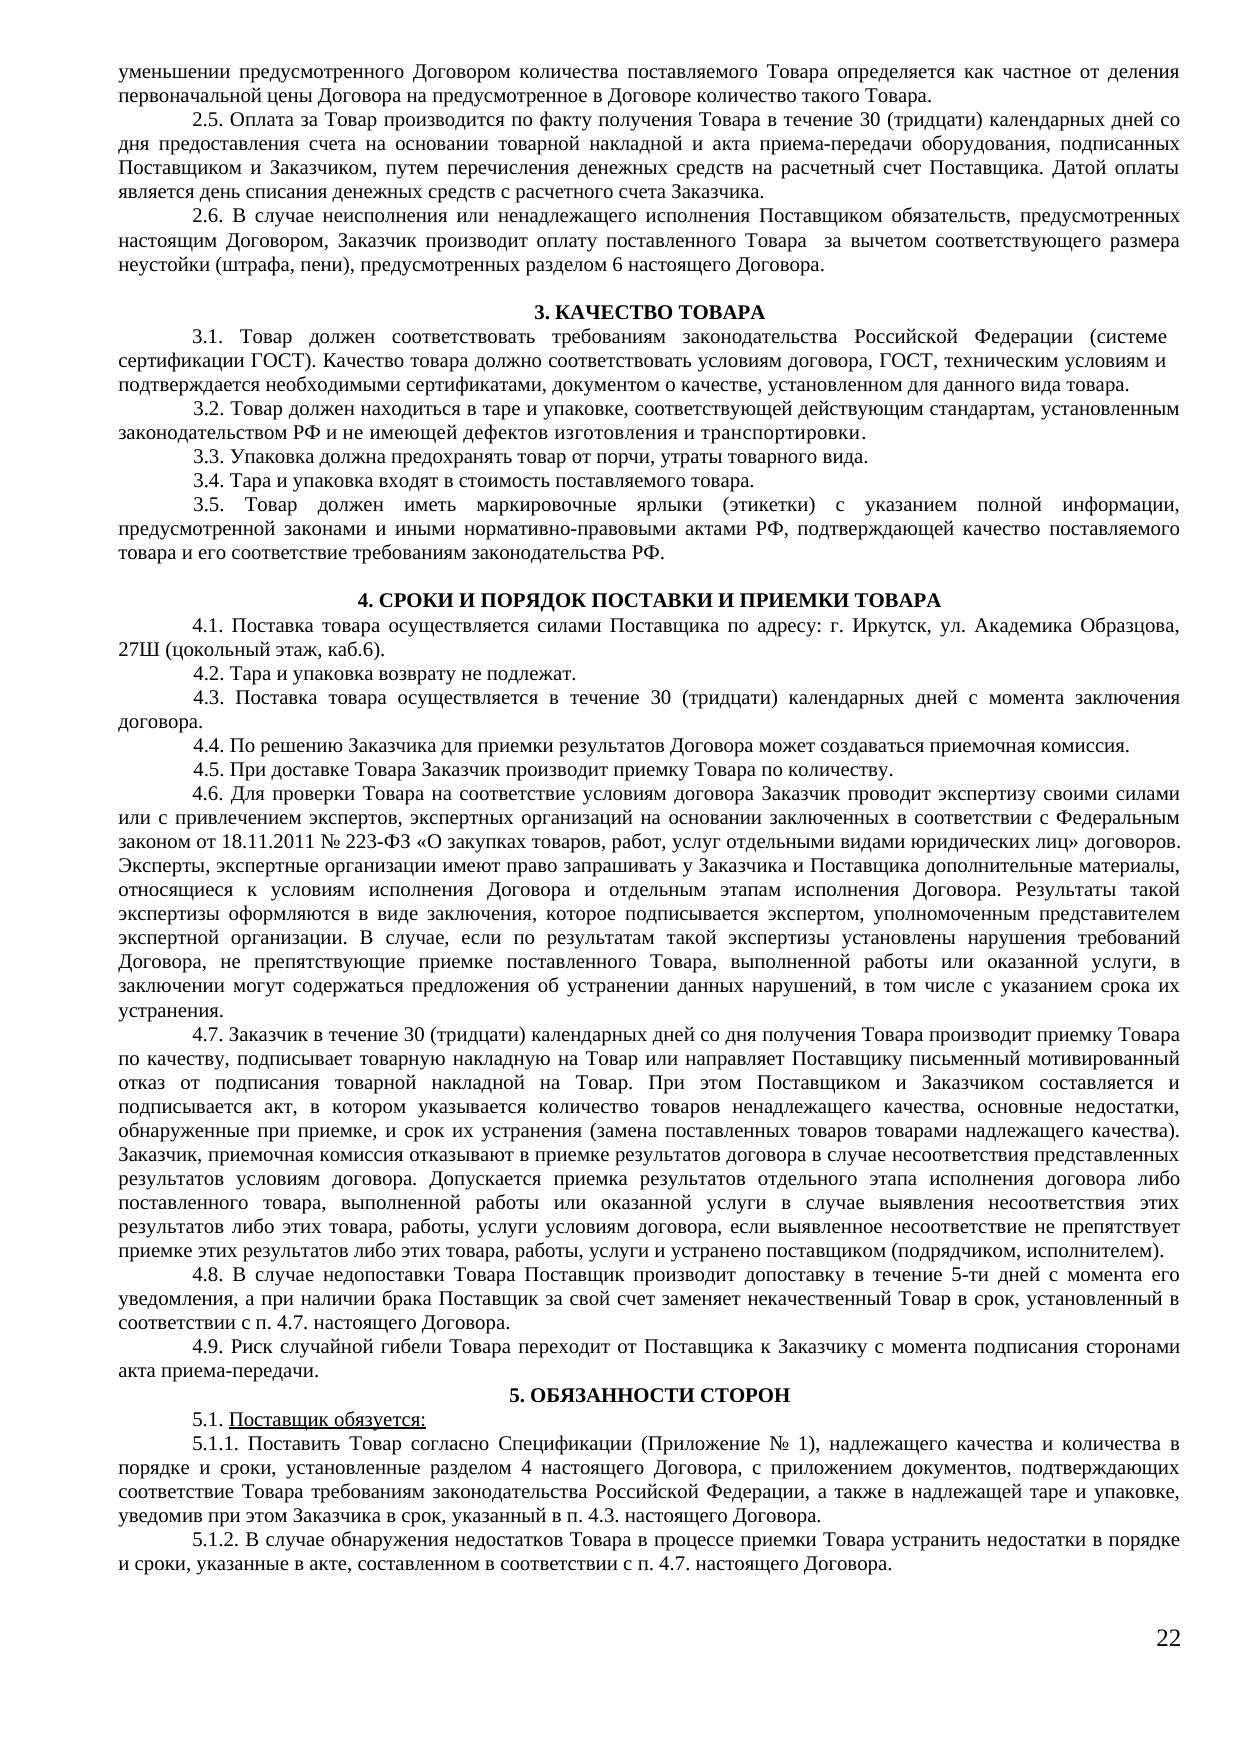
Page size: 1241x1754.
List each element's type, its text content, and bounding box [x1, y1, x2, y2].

text 4.9. Риск случайной гибели Товара переходит от Поставщика к Заказчику с момента подписания сторонами акта приема-передачи. [118, 1334, 1181, 1382]
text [118, 59, 1181, 107]
text 4.6. Для проверки Товара на соответствие условиям договора Заказчик проводит экспертизу своими силами или с привлечением экспертов, экспертных организаций на основании заключенных в соответствии с Федеральным законом от 18.11.2011 № 223-ФЗ «О закупках товаров, работ, услуг отдельными видами юридических лиц» договоров. Эксперты, экспертные организации имеют право запрашивать у Заказчика и Поставщика дополнительные материалы, относящиеся к условиям исполнения Договора и отдельным этапам исполнения Договора. Результаты такой экспертизы оформляются в виде заключения, которое подписывается экспертом, уполномоченным представителем экспертной организации. В случае, если по результатам такой экспертизы установлены нарушения требований Договора, не препятствующие приемке поставленного Товара, выполненной работы или оказанной услуги, в заключении могут содержаться предложения об устранении данных нарушений, в том числе с указанием срока их устранения. [118, 781, 1181, 1022]
text 3.5. Товар должен иметь маркировочные ярлыки (этикетки) с указанием полной информации, предусмотренной законами и иными нормативно-правовыми актами РФ, подтверждающей качество поставляемого товара и его соответствие требованиям законодательства РФ. [118, 492, 1181, 564]
text 4.8. В случае недопоставки Товара Поставщик производит допоставку в течение 5-ти дней с момента его уведомления, а при наличии брака Поставщик за свой счет заменяет некачественный Товар в срок, установленный в соответствии с п. 4.7. настоящего Договора. [118, 1262, 1181, 1334]
text 5.1.1. Поставить Товар согласно Спецификации (Приложение № 1), надлежащего качества и количества в порядке и сроки, установленные разделом 4 настоящего Договора, с приложением документов, подтверждающих соответствие Товара требованиям законодательства Российской Федерации, а также в надлежащей таре и упаковке, уведомив при этом Заказчика в срок, указанный в п. 4.3. настоящего Договора. [118, 1431, 1181, 1527]
text 3.3. Упаковка должна предохранять товар от порчи, утраты товарного вида. [118, 444, 1181, 468]
text 5.1. Поставщик обязуется: [118, 1407, 1181, 1431]
text 4.2. Тара и упаковка возврату не подлежат. [118, 661, 1181, 685]
text 5.1.2. В случае обнаружения недостатков Товара в процессе приемки Товара устранить недостатки в порядке и сроки, указанные в акте, составленном в соответствии с п. 4.7. настоящего Договора. [118, 1527, 1181, 1575]
text 4.5. При доставке Товара Заказчик производит приемку Товара по количеству. [118, 757, 1182, 781]
text 5. ОБЯЗАННОСТИ СТОРОН [118, 1382, 1181, 1407]
text 3.2. Товар должен находиться в таре и упаковке, соответствующей действующим стандартам, установленным законодательством РФ и не имеющей дефектов изготовления и транспортировки. [118, 396, 1181, 444]
text 3.1. Товар должен соответствовать требованиям законодательства Российской Федерации (системе сертификации ГОСТ). Качество товара должно соответствовать условиям договора, ГОСТ, техническим условиям и подтверждается необходимыми сертификатами, документом о качестве, установленном для данного вида товара. [118, 324, 1168, 396]
text 3. КАЧЕСТВО ТОВАРА [118, 300, 1181, 324]
text 4.3. Поставка товара осуществляется в течение 30 (тридцати) календарных дней с момента заключения договора. [118, 685, 1181, 733]
text 4.4. По решению Заказчика для приемки результатов Договора может создаваться приемочная комиссия. [118, 733, 1182, 757]
text 4. СРОКИ И ПОРЯДОК ПОСТАВКИ И ПРИЕМКИ ТОВАРА [118, 588, 1181, 612]
text 4.1. Поставка товара осуществляется силами Поставщика по адресу: г. Иркутск, ул. Академика Образцова, 27Ш (цокольный этаж, каб.6). [118, 612, 1181, 661]
text 2.6. В случае неисполнения или ненадлежащего исполнения Поставщиком обязательств, предусмотренных настоящим Договором, Заказчик производит оплату поставленного Товара за вычетом соответствующего размера неустойки (штрафа, пени), предусмотренных разделом 6 настоящего Договора. [118, 203, 1181, 276]
text 2.5. Оплата за Товар производится по факту получения Товара в течение 30 (тридцати) календарных дней со дня предоставления счета на основании товарной накладной и акта приема-передачи оборудования, подписанных Поставщиком и Заказчиком, путем перечисления денежных средств на расчетный счет Поставщика. Датой оплаты является день списания денежных средств с расчетного счета Заказчика. [118, 107, 1181, 203]
text 4.7. Заказчик в течение 30 (тридцати) календарных дней со дня получения Товара производит приемку Товара по качеству, подписывает товарную накладную на Товар или направляет Поставщику письменный мотивированный отказ от подписания товарной накладной на Товар. При этом Поставщиком и Заказчиком составляется и подписывается акт, в котором указывается количество товаров ненадлежащего качества, основные недостатки, обнаруженные при приемке, и срок их устранения (замена поставленных товаров товарами надлежащего качества). Заказчик, приемочная комиссия отказывают в приемке результатов договора в случае несоответствия представленных результатов условиям договора. Допускается приемка результатов отдельного этапа исполнения договора либо поставленного товара, выполненной работы или оказанной услуги в случае выявления несоответствия этих результатов либо этих товара, работы, услуги условиям договора, если выявленное несоответствие не препятствует приемке этих результатов либо этих товара, работы, услуги и устранено поставщиком (подрядчиком, исполнителем). [118, 1022, 1181, 1262]
text 3.4. Тара и упаковка входят в стоимость поставляемого товара. [118, 468, 1181, 492]
